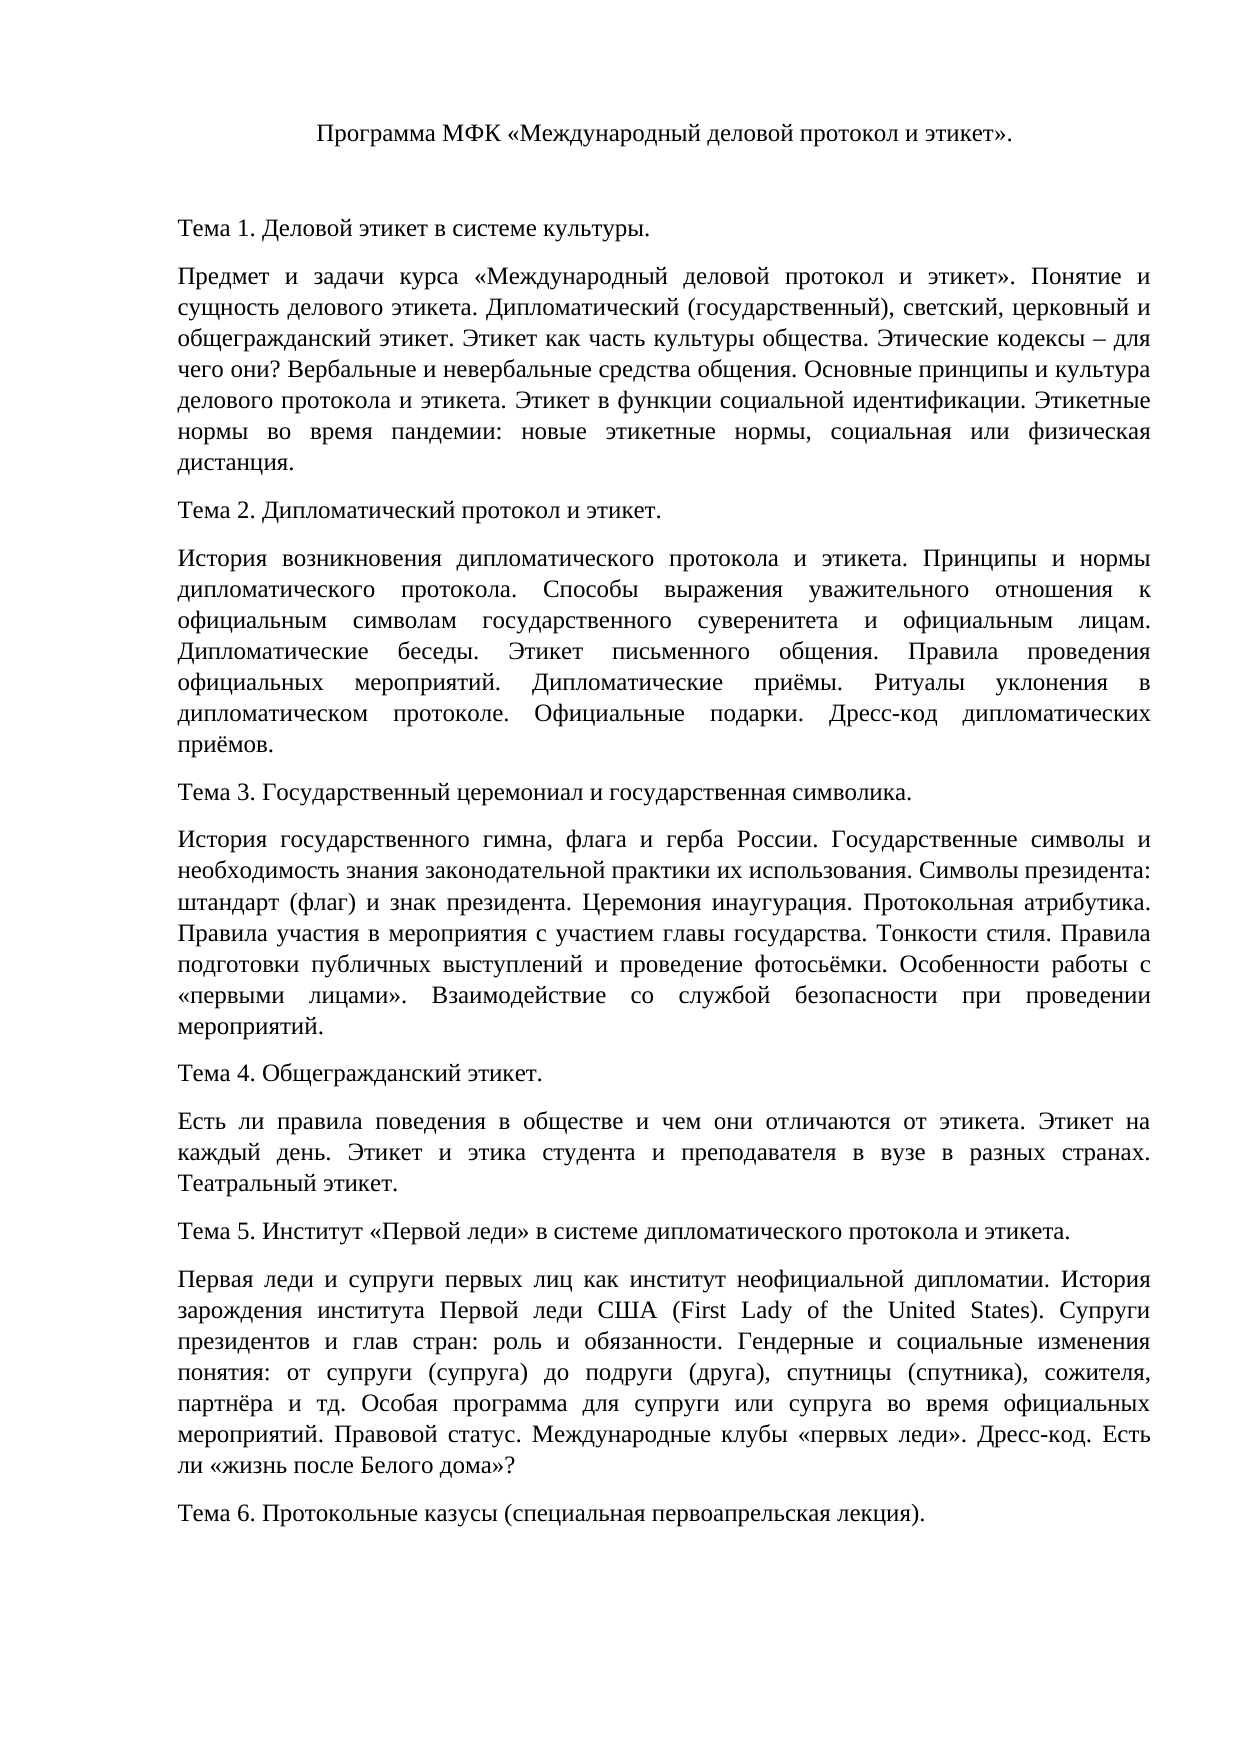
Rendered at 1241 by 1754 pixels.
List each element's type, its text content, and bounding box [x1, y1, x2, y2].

text Программа МФК «Международный деловой протокол и этикет». [177, 118, 1152, 147]
text Первая леди и супруги первых лиц как институт неофициальной дипломатии. История зарождения института Первой леди США (First Lady of the United States). Супруги президентов и глав стран: роль и обязанности. Гендерные и социальные изменения понятия: от супруги (супруга) до подруги (друга), спутницы (спутника), сожителя, партнёра и тд. Особая программа для супруги или супруга во время официальных мероприятий. Правовой статус. Международные клубы «первых леди». Дресс-код. Есть ли «жизнь после Белого дома»? [177, 1264, 1152, 1479]
text Тема 4. Общегражданский этикет. [177, 1058, 1152, 1087]
text История возникновения дипломатического протокола и этикета. Принципы и нормы дипломатического протокола. Способы выражения уважительного отношения к официальным символам государственного суверенитета и официальным лицам. Дипломатические беседы. Этикет письменного общения. Правила проведения официальных мероприятий. Дипломатические приёмы. Ритуалы уклонения в дипломатическом протоколе. Официальные подарки. Дресс-код дипломатических приёмов. [177, 543, 1152, 758]
text Тема 1. Деловой этикет в системе культуры. [177, 213, 1152, 242]
text История государственного гимна, флага и герба России. Государственные символы и необходимость знания законодательной практики их использования. Символы президента: штандарт (флаг) и знак президента. Церемония инаугурация. Протокольная атрибутика. Правила участия в мероприятия с участием главы государства. Тонкости стиля. Правила подготовки публичных выступлений и проведение фотосьёмки. Особенности работы с «первыми лицами». Взаимодействие со службой безопасности при проведении мероприятий. [177, 824, 1152, 1039]
text Предмет и задачи курса «Международный деловой протокол и этикет». Понятие и сущность делового этикета. Дипломатический (государственный), светский, церковный и общегражданский этикет. Этикет как часть культуры общества. Этические кодексы – для чего они? Вербальные и невербальные средства общения. Основные принципы и культура делового протокола и этикета. Этикет в функции социальной идентификации. Этикетные нормы во время пандемии: новые этикетные нормы, социальная или физическая дистанция. [177, 261, 1152, 476]
text Тема 6. Протокольные казусы (специальная первоапрельская лекция). [177, 1498, 1152, 1526]
text Тема 2. Дипломатический протокол и этикет. [177, 495, 1152, 524]
text Есть ли правила поведения в обществе и чем они отличаются от этикета. Этикет на каждый день. Этикет и этика студента и преподавателя в вузе в разных странах. Театральный этикет. [177, 1106, 1152, 1197]
text Тема 5. Институт «Первой леди» в системе дипломатического протокола и этикета. [177, 1216, 1152, 1245]
text Тема 3. Государственный церемониал и государственная символика. [177, 777, 1152, 806]
